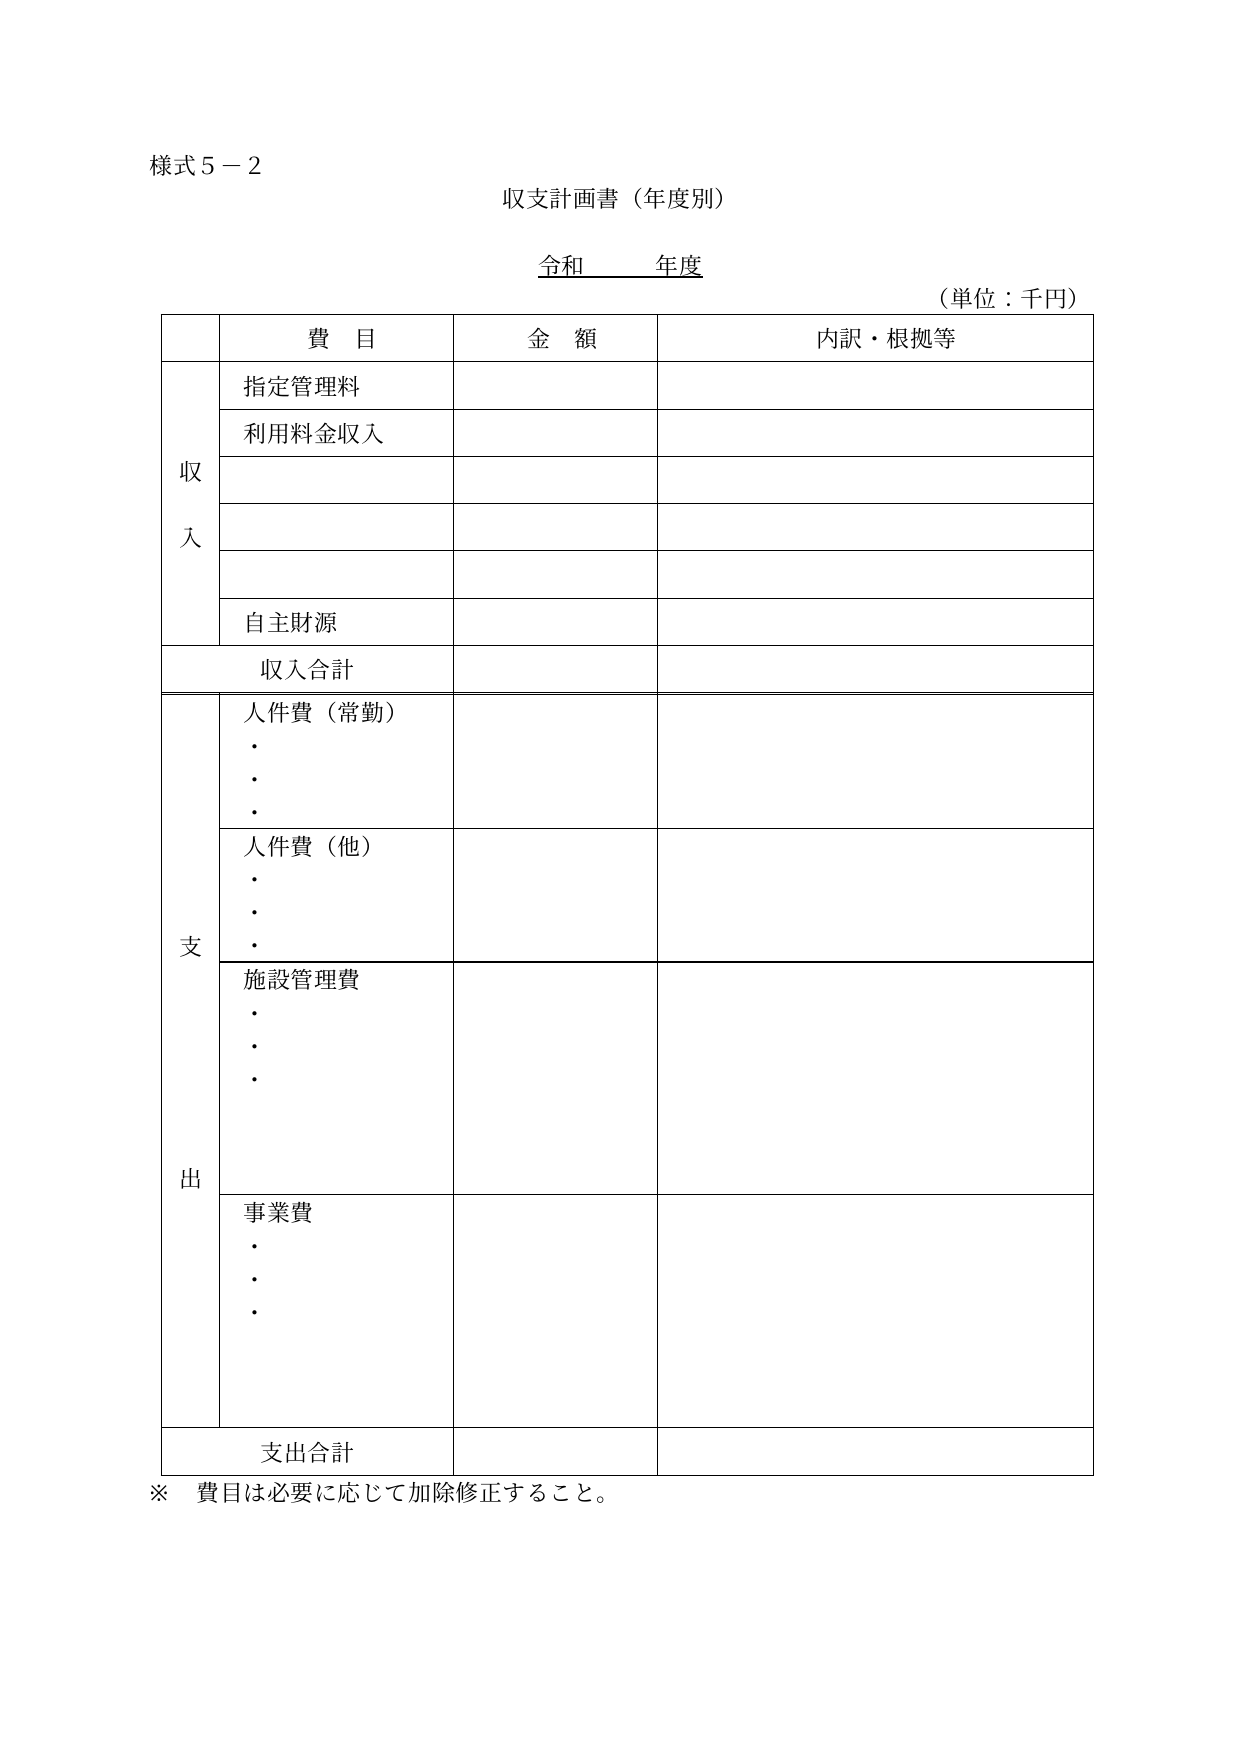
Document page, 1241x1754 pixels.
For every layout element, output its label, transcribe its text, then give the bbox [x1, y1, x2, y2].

table_cell [658, 695, 1093, 828]
table_cell [454, 963, 657, 1194]
table_cell [658, 504, 1093, 550]
table_cell 支 出 [162, 695, 219, 1427]
table_cell [454, 695, 657, 828]
table_cell 利用料金収入 [220, 410, 453, 456]
table_cell [454, 829, 657, 961]
text 収支計画書（年度別） [149, 181, 1091, 214]
table_cell [658, 646, 1093, 692]
table_cell [454, 646, 657, 692]
table_header 費 目 [220, 315, 453, 361]
table_cell [658, 551, 1093, 598]
table_cell 事業費 ・ ・ ・ [220, 1195, 453, 1427]
table_header 内訳・根拠等 [658, 315, 1093, 361]
table_cell [454, 599, 657, 645]
table_cell [454, 362, 657, 408]
table_cell 支出合計 [162, 1428, 453, 1474]
table_cell 自主財源 [220, 599, 453, 645]
table_cell 人件費（常勤） ・ ・ ・ [220, 695, 453, 828]
table_cell [220, 551, 453, 598]
text 令和 年度 [149, 248, 1091, 281]
table_cell [658, 362, 1093, 408]
table_cell 指定管理料 [220, 362, 453, 408]
table_cell [454, 1195, 657, 1427]
table_cell [658, 963, 1093, 1194]
table_cell 収入合計 [162, 646, 453, 692]
table_cell [454, 551, 657, 598]
table_cell [454, 410, 657, 456]
table_cell [658, 1428, 1093, 1474]
table_cell 収 入 [162, 362, 219, 645]
table_header 金 額 [454, 315, 657, 361]
text 様式５－２ [149, 148, 1091, 181]
table_cell [454, 1428, 657, 1474]
text （単位：千円） [149, 281, 1091, 314]
table_cell [658, 1195, 1093, 1427]
table_cell 人件費（他） ・ ・ ・ [220, 829, 453, 961]
table_cell [658, 829, 1093, 961]
list 費目は必要に応じて加除修正すること。 [149, 1476, 1091, 1509]
table_cell [220, 504, 453, 550]
table_cell [220, 457, 453, 503]
table_cell [454, 504, 657, 550]
table_cell 施設管理費 ・ ・ ・ [220, 963, 453, 1194]
table_header [162, 315, 219, 361]
table_cell [454, 457, 657, 503]
table_cell [658, 410, 1093, 456]
table_cell [658, 457, 1093, 503]
table_cell [658, 599, 1093, 645]
